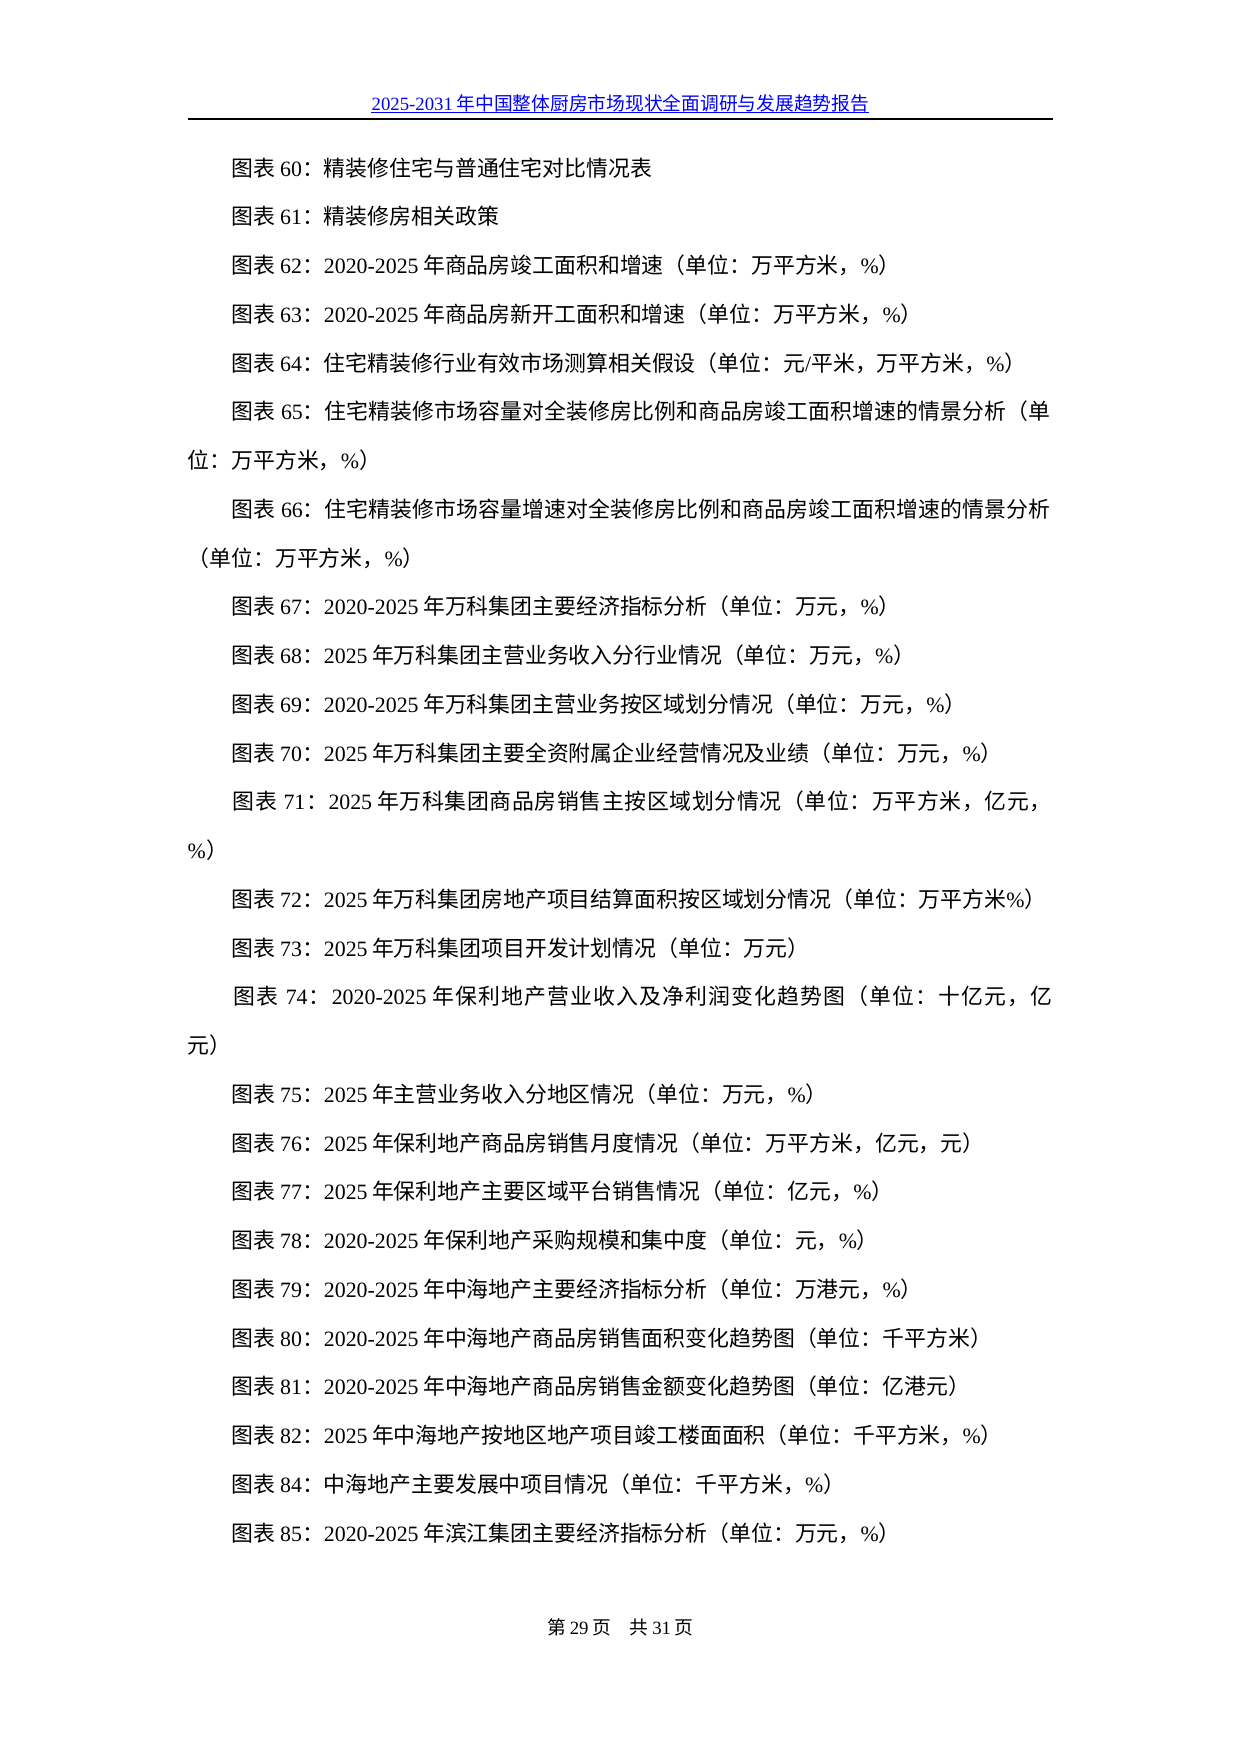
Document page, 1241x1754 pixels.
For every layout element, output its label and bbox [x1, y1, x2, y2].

text [187, 150, 1053, 1548]
